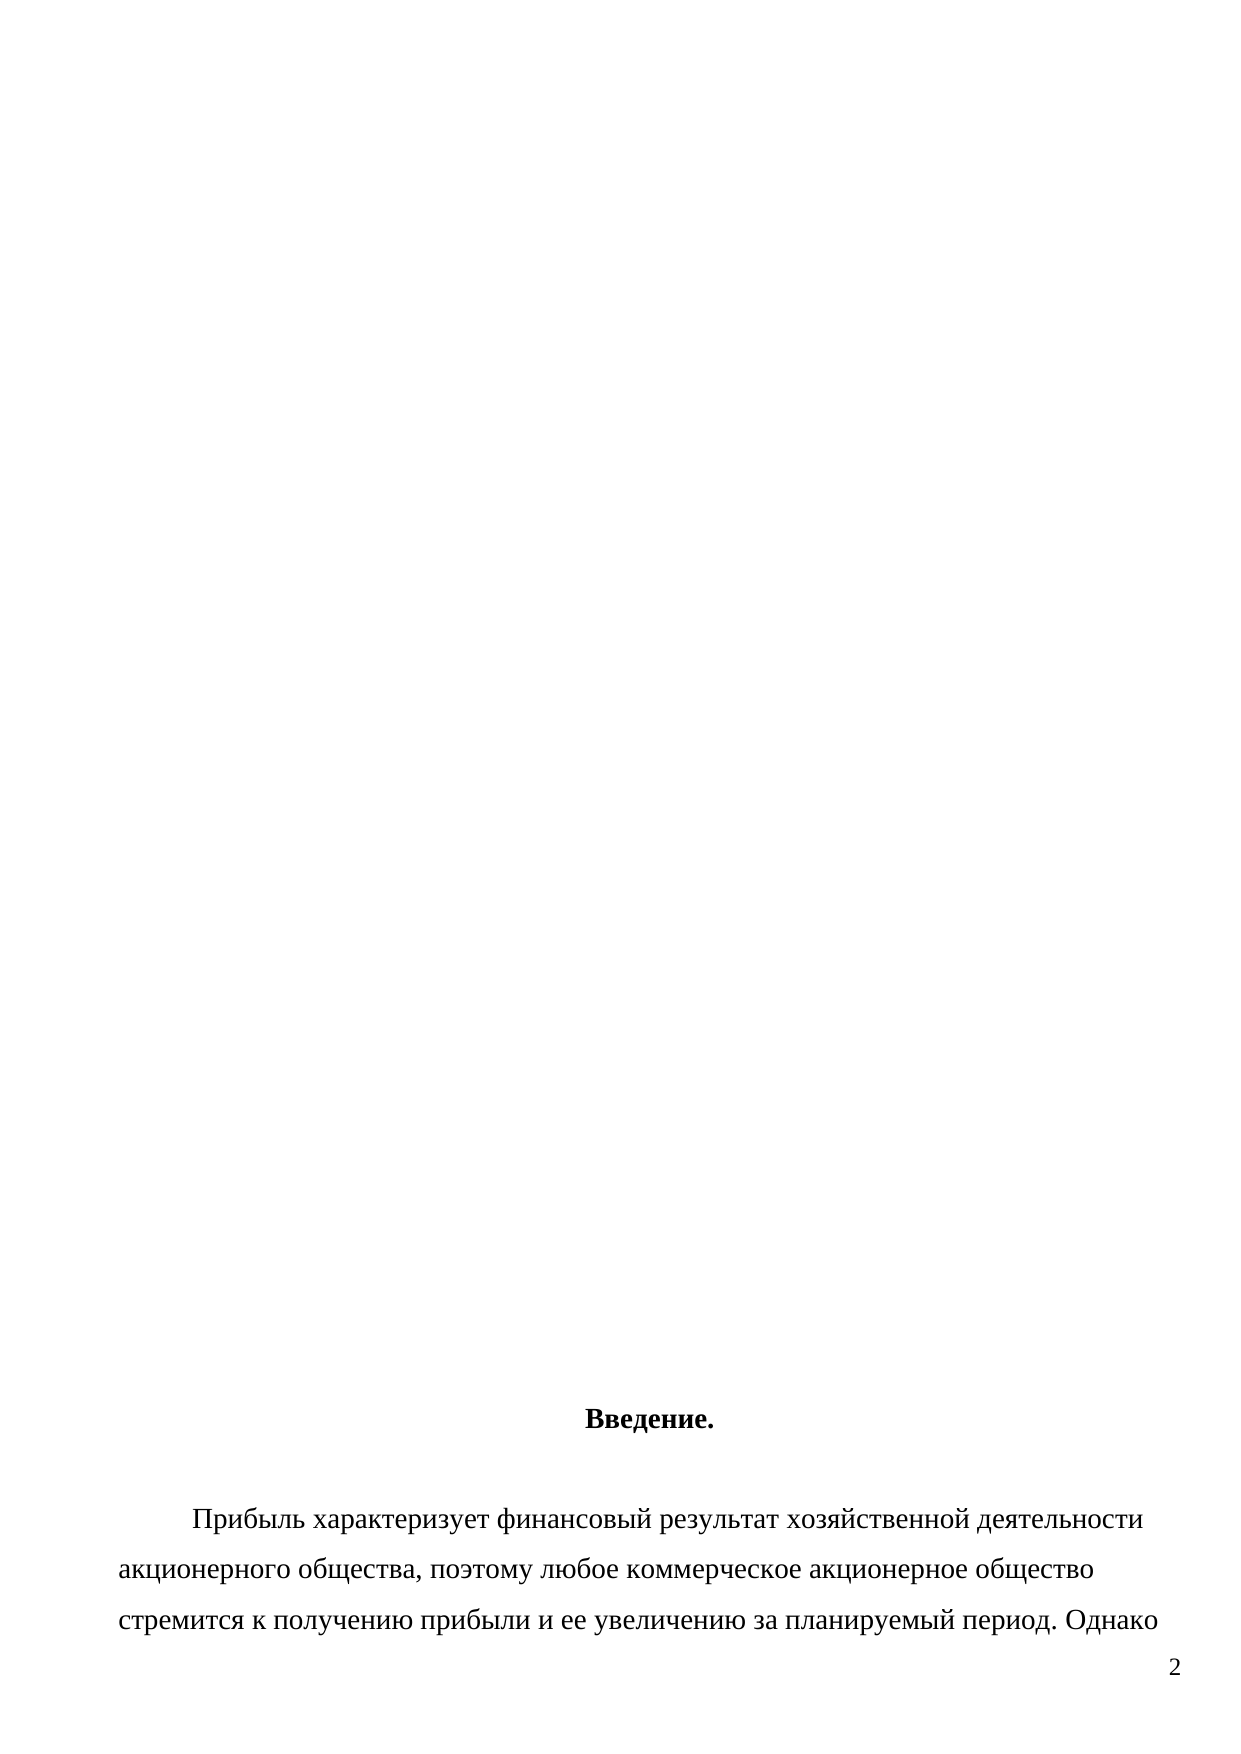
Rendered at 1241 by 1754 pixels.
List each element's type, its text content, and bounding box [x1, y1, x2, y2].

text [118, 1501, 1181, 1636]
text Введение. [118, 1401, 1181, 1434]
